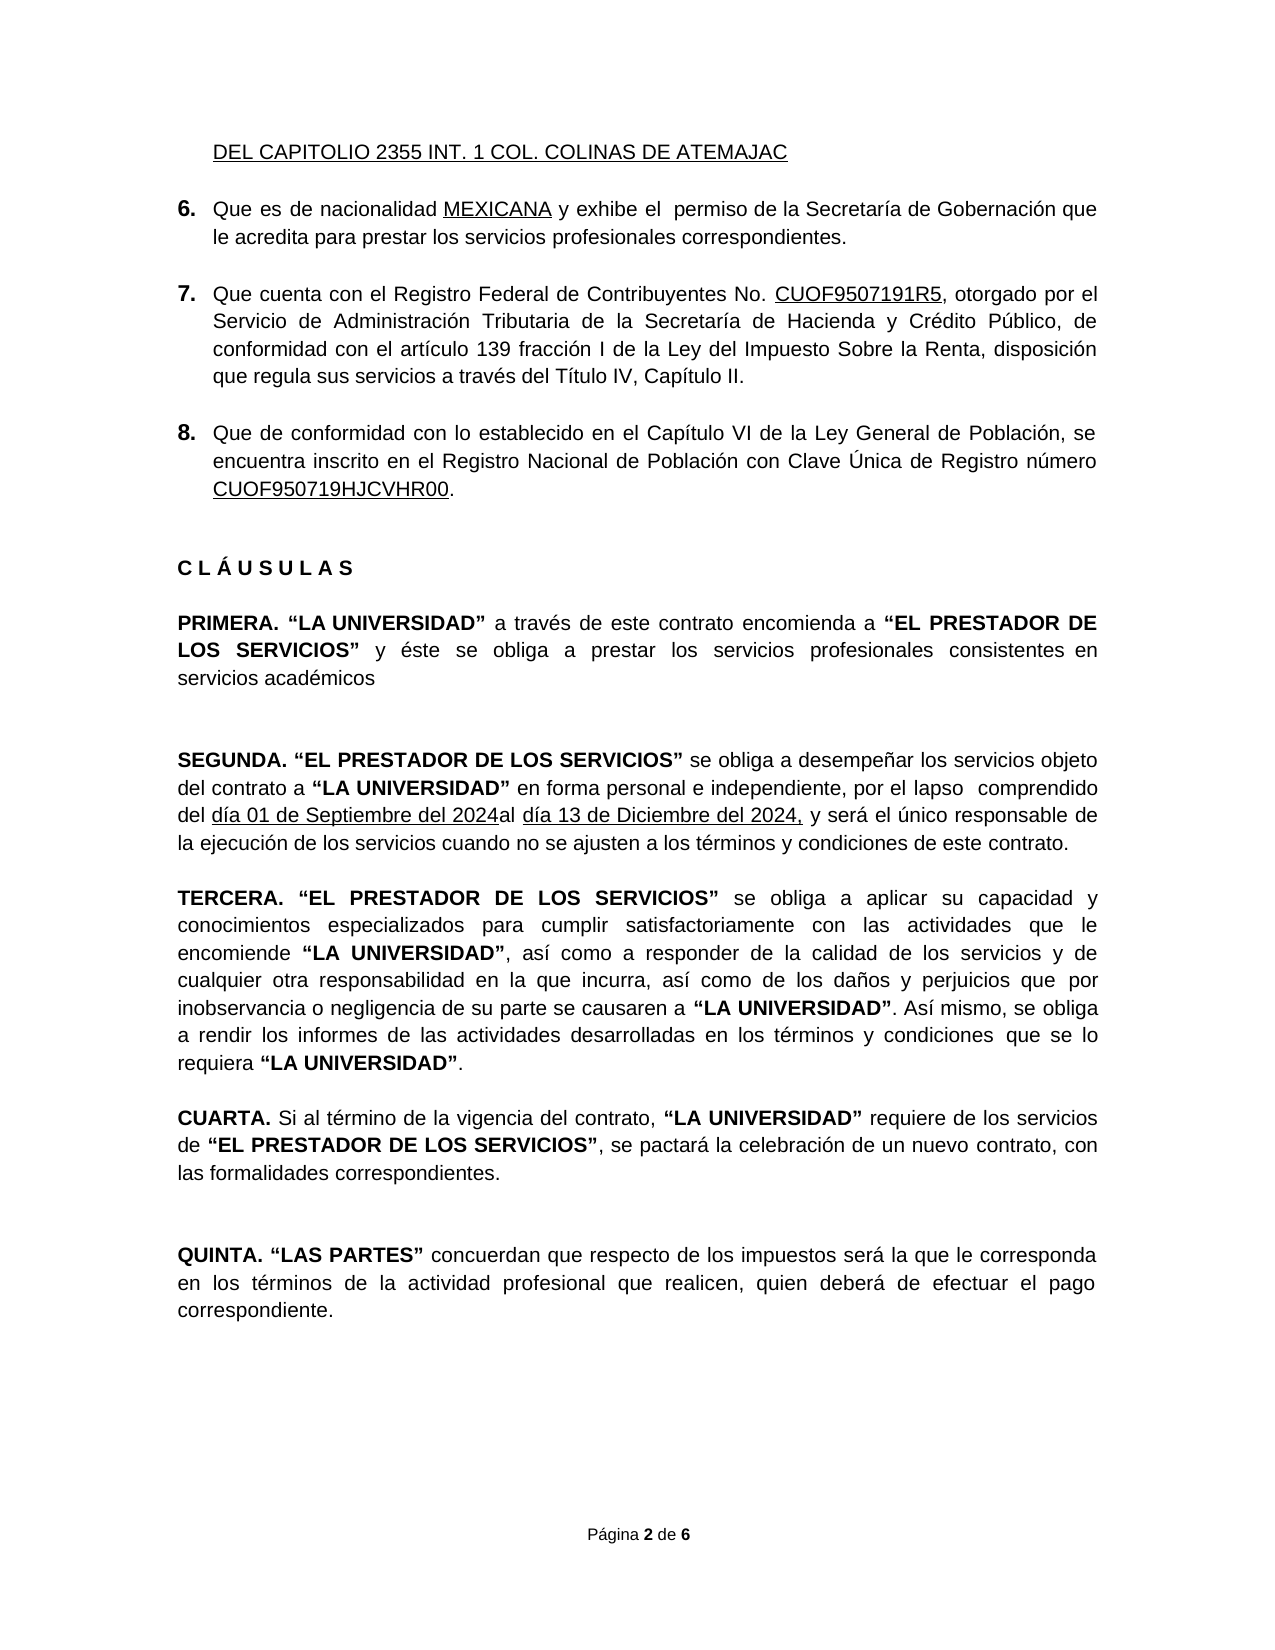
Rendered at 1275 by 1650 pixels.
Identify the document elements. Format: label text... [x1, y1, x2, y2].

text PRIMERA. “LA UNIVERSIDAD” a través de este contrato encomienda a “EL PRESTADOR DE LOS SERVICIOS” y éste se obliga a prestar los servicios profesionales consistentes en servicios académicos [177, 611, 1098, 690]
list Que de conformidad con lo establecido en el Capítulo VI de la Ley General de Población, se encuentra inscrito en el Registro Nacional de Población con Clave Única de Registro número CUOF950719HJCVHR00. [177, 419, 1098, 501]
text TERCERA. “EL PRESTADOR DE LOS SERVICIOS” se obliga a aplicar su capacidad y conocimientos especializados para cumplir satisfactoriamente con las actividades que le encomiende “LA UNIVERSIDAD”, así como a responder de la calidad de los servicios y de cualquier otra responsabilidad en la que incurra, así como de los daños y perjuicios que por inobservancia o negligencia de su parte se causaren a “LA UNIVERSIDAD”. Así mismo, se obliga a rendir los informes de las actividades desarrolladas en los términos y condiciones que se lo requiera “LA UNIVERSIDAD”. [177, 886, 1098, 1075]
list Que cuenta con el Registro Federal de Contribuyentes No. CUOF9507191R5, otorgado por el Servicio de Administración Tributaria de la Secretaría de Hacienda y Crédito Público, de conformidad con el artículo 139 fracción I de la Ley del Impuesto Sobre la Renta, disposición que regula sus servicios a través del Título IV, Capítulo II. [177, 279, 1098, 388]
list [177, 139, 1098, 163]
text CUARTA. Si al término de la vigencia del contrato, “LA UNIVERSIDAD” requiere de los servicios de “EL PRESTADOR DE LOS SERVICIOS”, se pactará la celebración de un nuevo contrato, con las formalidades correspondientes. [177, 1106, 1098, 1185]
text SEGUNDA. “EL PRESTADOR DE LOS SERVICIOS” se obliga a desempeñar los servicios objeto del contrato a “LA UNIVERSIDAD” en forma personal e independiente, por el lapso comprendido del día 01 de Septiembre del 2024 al día 13 de Diciembre del 2024, y será el único responsable de la ejecución de los servicios cuando no se ajusten a los términos y condiciones de este contrato. [177, 748, 1098, 855]
subtitle C L Á U S U L A S [177, 556, 1098, 580]
list Que es de nacionalidad MEXICANA y exhibe el permiso de la Secretaría de Gobernación que le acredita para prestar los servicios profesionales correspondientes. [177, 194, 1098, 248]
text QUINTA. “LAS PARTES” concuerdan que respecto de los impuestos será la que le corresponda en los términos de la actividad profesional que realicen, quien deberá de efectuar el pago correspondiente. [177, 1243, 1098, 1322]
